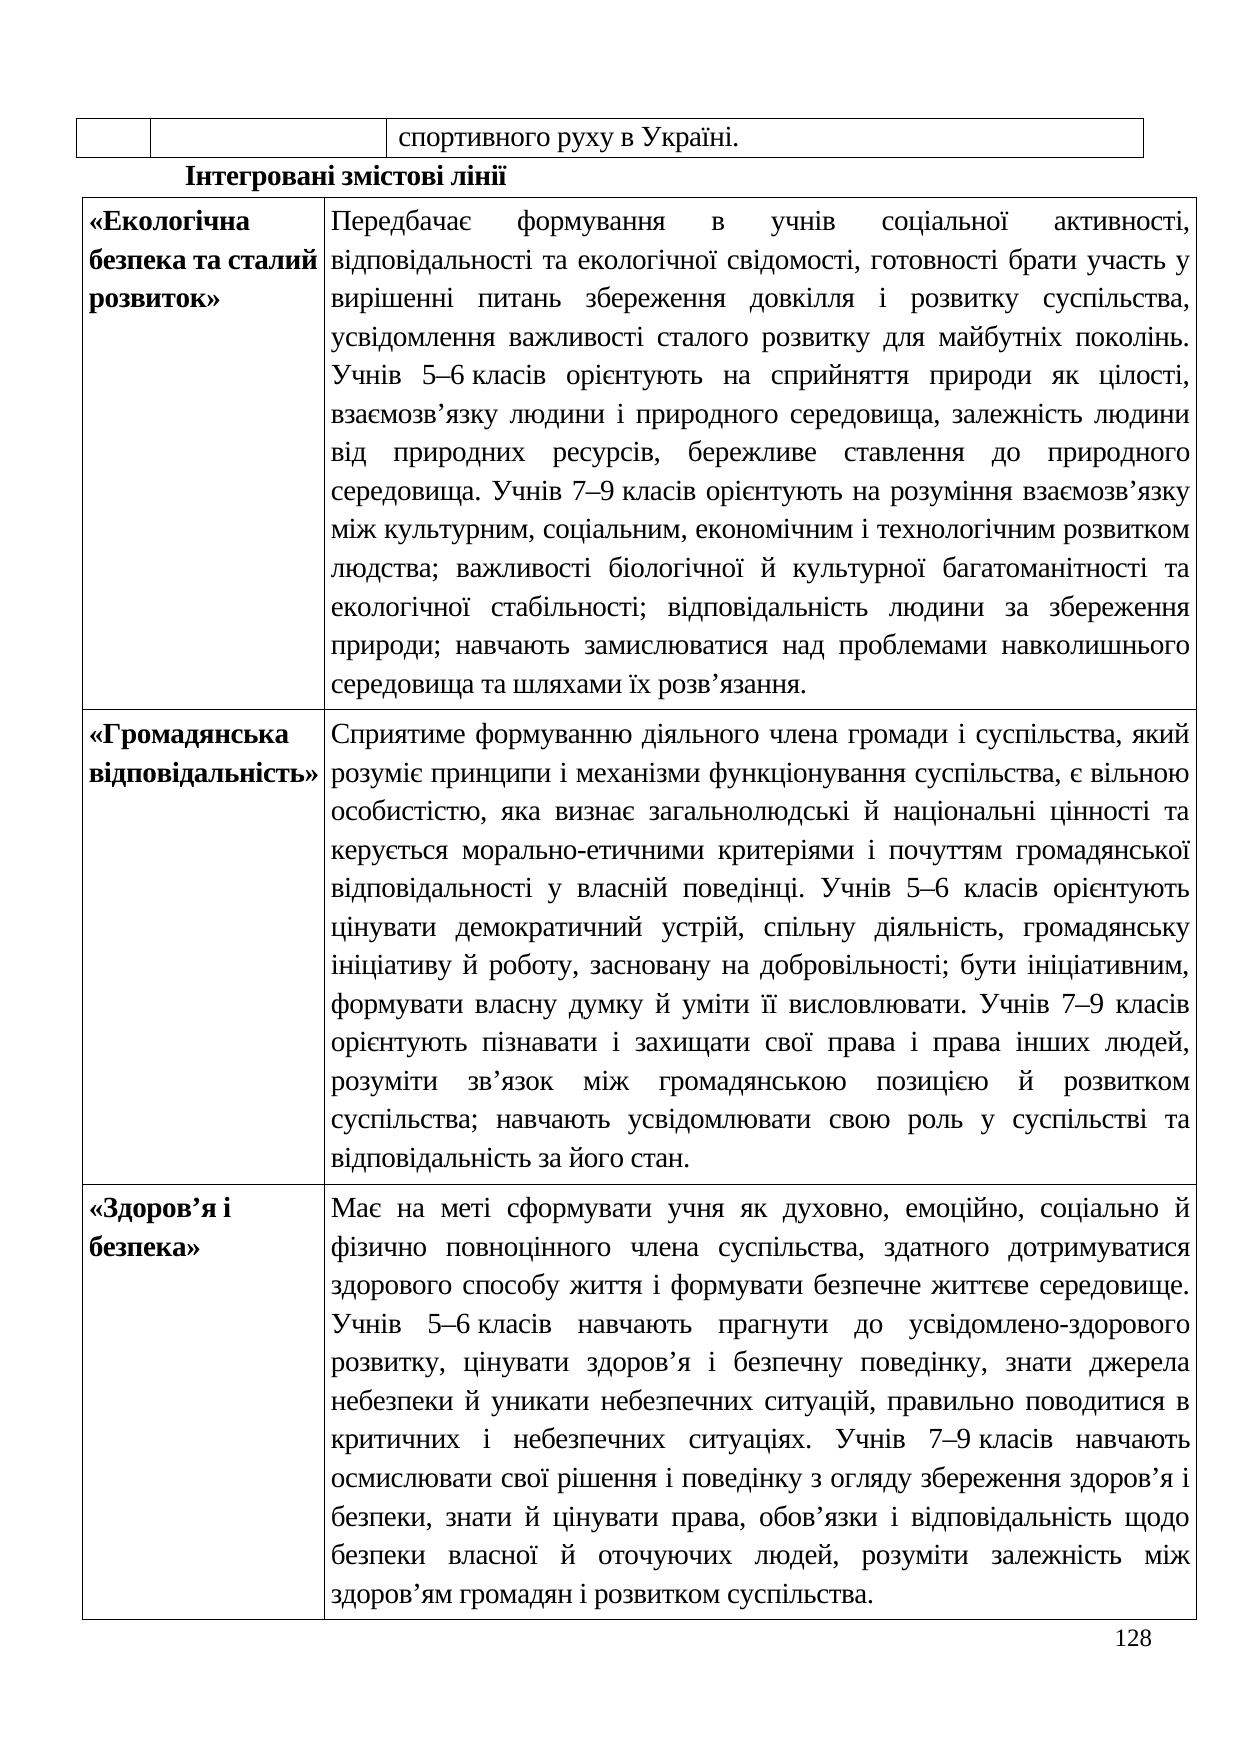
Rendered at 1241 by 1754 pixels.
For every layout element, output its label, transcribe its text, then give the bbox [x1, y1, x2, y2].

table_cell «Здоров’я і безпека» [83, 1185, 324, 1619]
table_cell Сприятиме формуванню діяльного члена громади і суспільства, який розуміє принципи і механізми функціонування суспільства, є вільною особистістю, яка визнає загальнолюдські й національні цінності та керується морально-етичними критеріями і почуттям громадянської відповідальності у власній поведінці. Учнів 5–6 класів орієнтують цінувати демократичний устрій, спільну діяльність, громадянську ініціативу й роботу, засновану на добровільності; бути ініціативним, формувати власну думку й уміти її висловлювати. Учнів 7–9 класів орієнтують пізнавати і захищати свої права і права інших людей, розуміти зв’язок між громадянською позицією й розвитком суспільства; навчають усвідомлювати свою роль у суспільстві та відповідальність за його стан. [325, 710, 1196, 1184]
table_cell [387, 119, 1143, 157]
table_header Передбачає формування в учнів соціальної активності, відповідальності та екологічної свідомості, готовності брати участь у вирішенні питань збереження довкілля і розвитку суспільства, усвідомлення важливості сталого розвитку для майбутніх поколінь. Учнів 5–6 класів орієнтують на сприйняття природи як цілості, взаємозв’язку людини і природного середовища, залежність людини від природних ресурсів, бережливе ставлення до природного середовища. Учнів 7–9 класів орієнтують на розуміння взаємозв’язку між культурним, соціальним, економічним і технологічним розвитком людства; важливості біологічної й культурної багатоманітності та екологічної стабільності; відповідальність людини за збереження природи; навчають замислюватися над проблемами навколишнього середовища та шляхами їх розв’язання. [325, 198, 1196, 709]
table_cell Має на меті сформувати учня як духовно, емоційно, соціально й фізично повноцінного члена суспільства, здатного дотримуватися здорового способу життя і формувати безпечне життєве середовище. Учнів 5–6 класів навчають прагнути до усвідомлено-здорового розвитку, цінувати здоров’я і безпечну поведінку, знати джерела небезпеки й уникати небезпечних ситуацій, правильно поводитися в критичних і небезпечних ситуаціях. Учнів 7–9 класів навчають осмислювати свої рішення і поведінку з огляду збереження здоров’я і безпеки, знати й цінувати права, обов’язки і відповідальність щодо безпеки власної й оточуючих людей, розуміти залежність між здоров’ям громадян і розвитком суспільства. [325, 1185, 1196, 1619]
table_header «Екологічна безпека та сталий розвиток» [83, 198, 324, 709]
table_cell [151, 119, 386, 157]
table_cell «Громадянська відповідальність» [83, 710, 324, 1184]
text Інтегровані змістові лінії [177, 158, 1152, 192]
table_cell 10 [77, 119, 150, 157]
